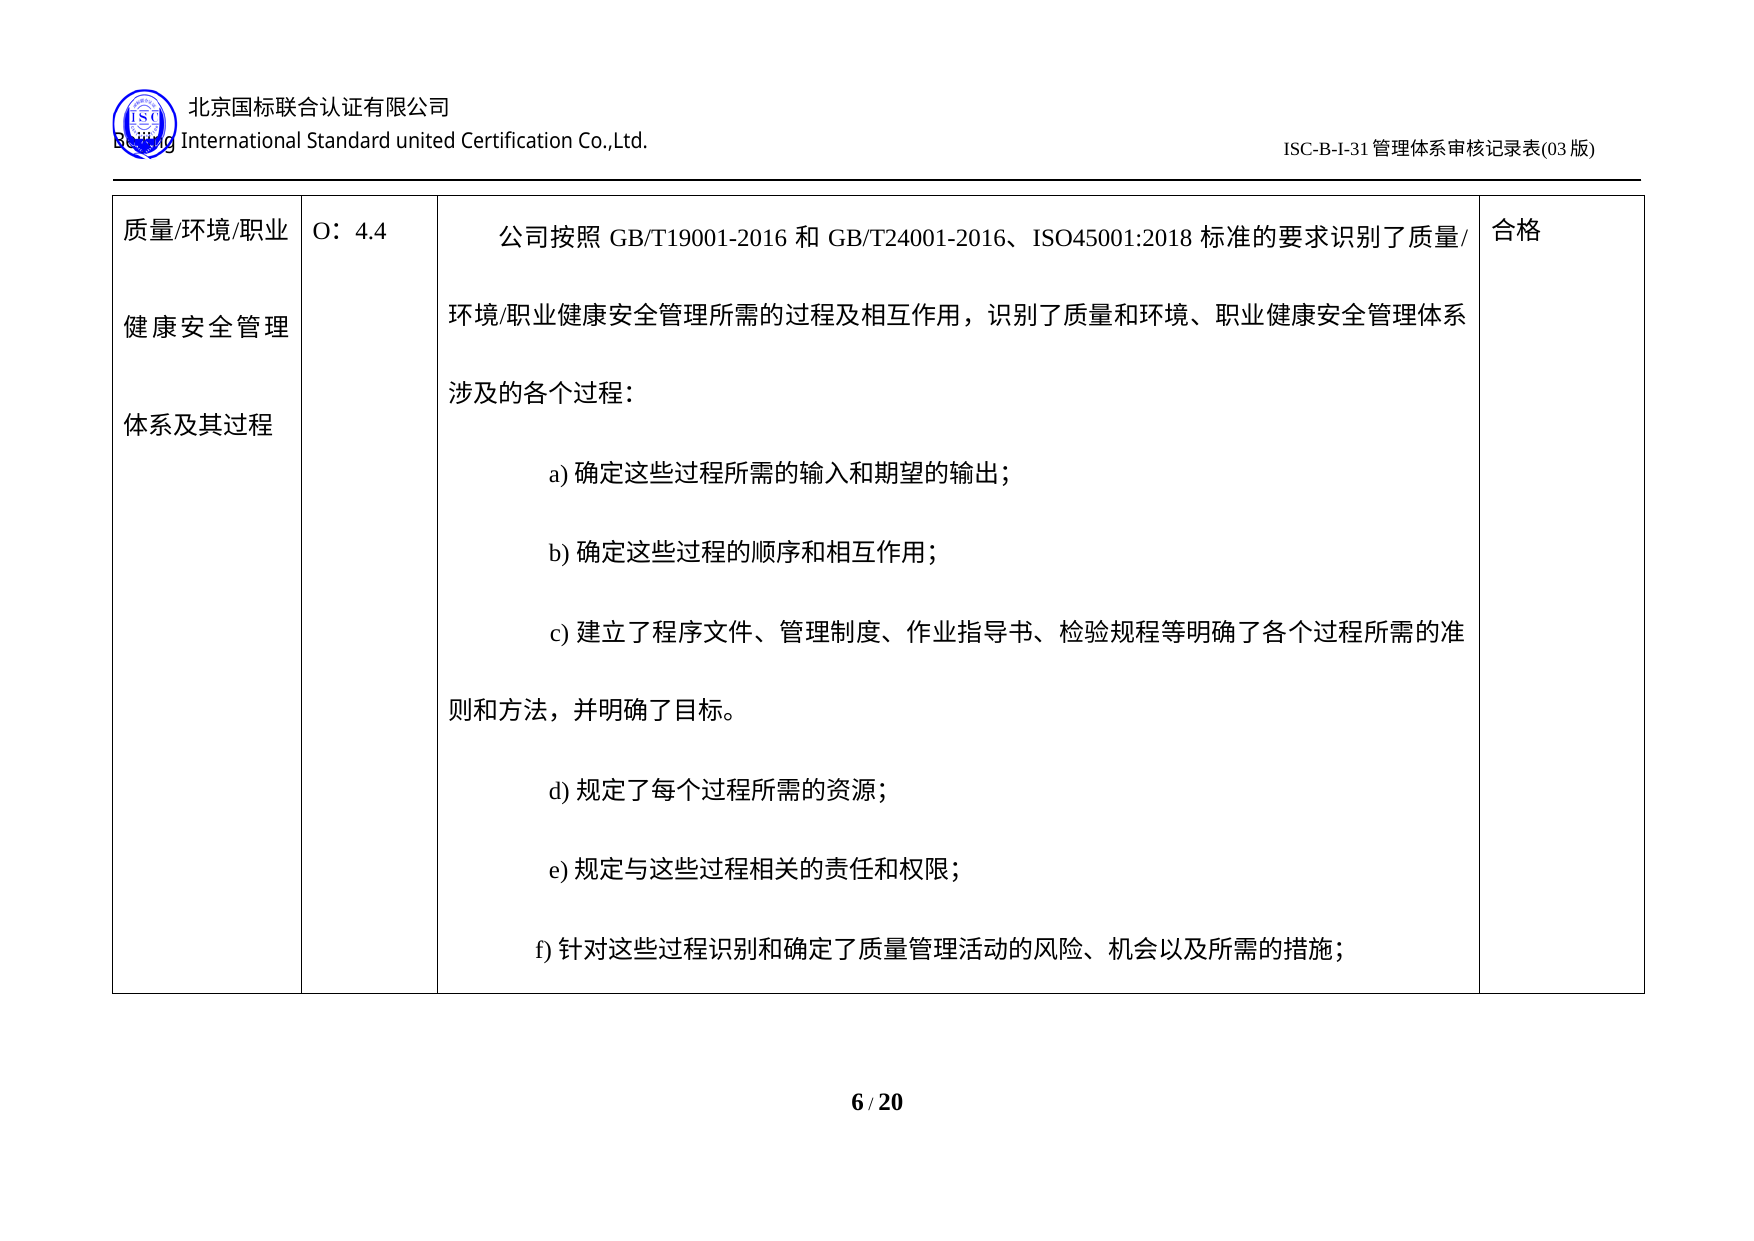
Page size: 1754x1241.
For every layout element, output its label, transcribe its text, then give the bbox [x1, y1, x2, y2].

table_cell 质量/环境/职业健康安全管理体系及其过程 [113, 196, 301, 993]
table_cell 合格 [1480, 196, 1644, 993]
picture [112, 89, 180, 158]
table_cell O：4.4 [302, 196, 437, 993]
